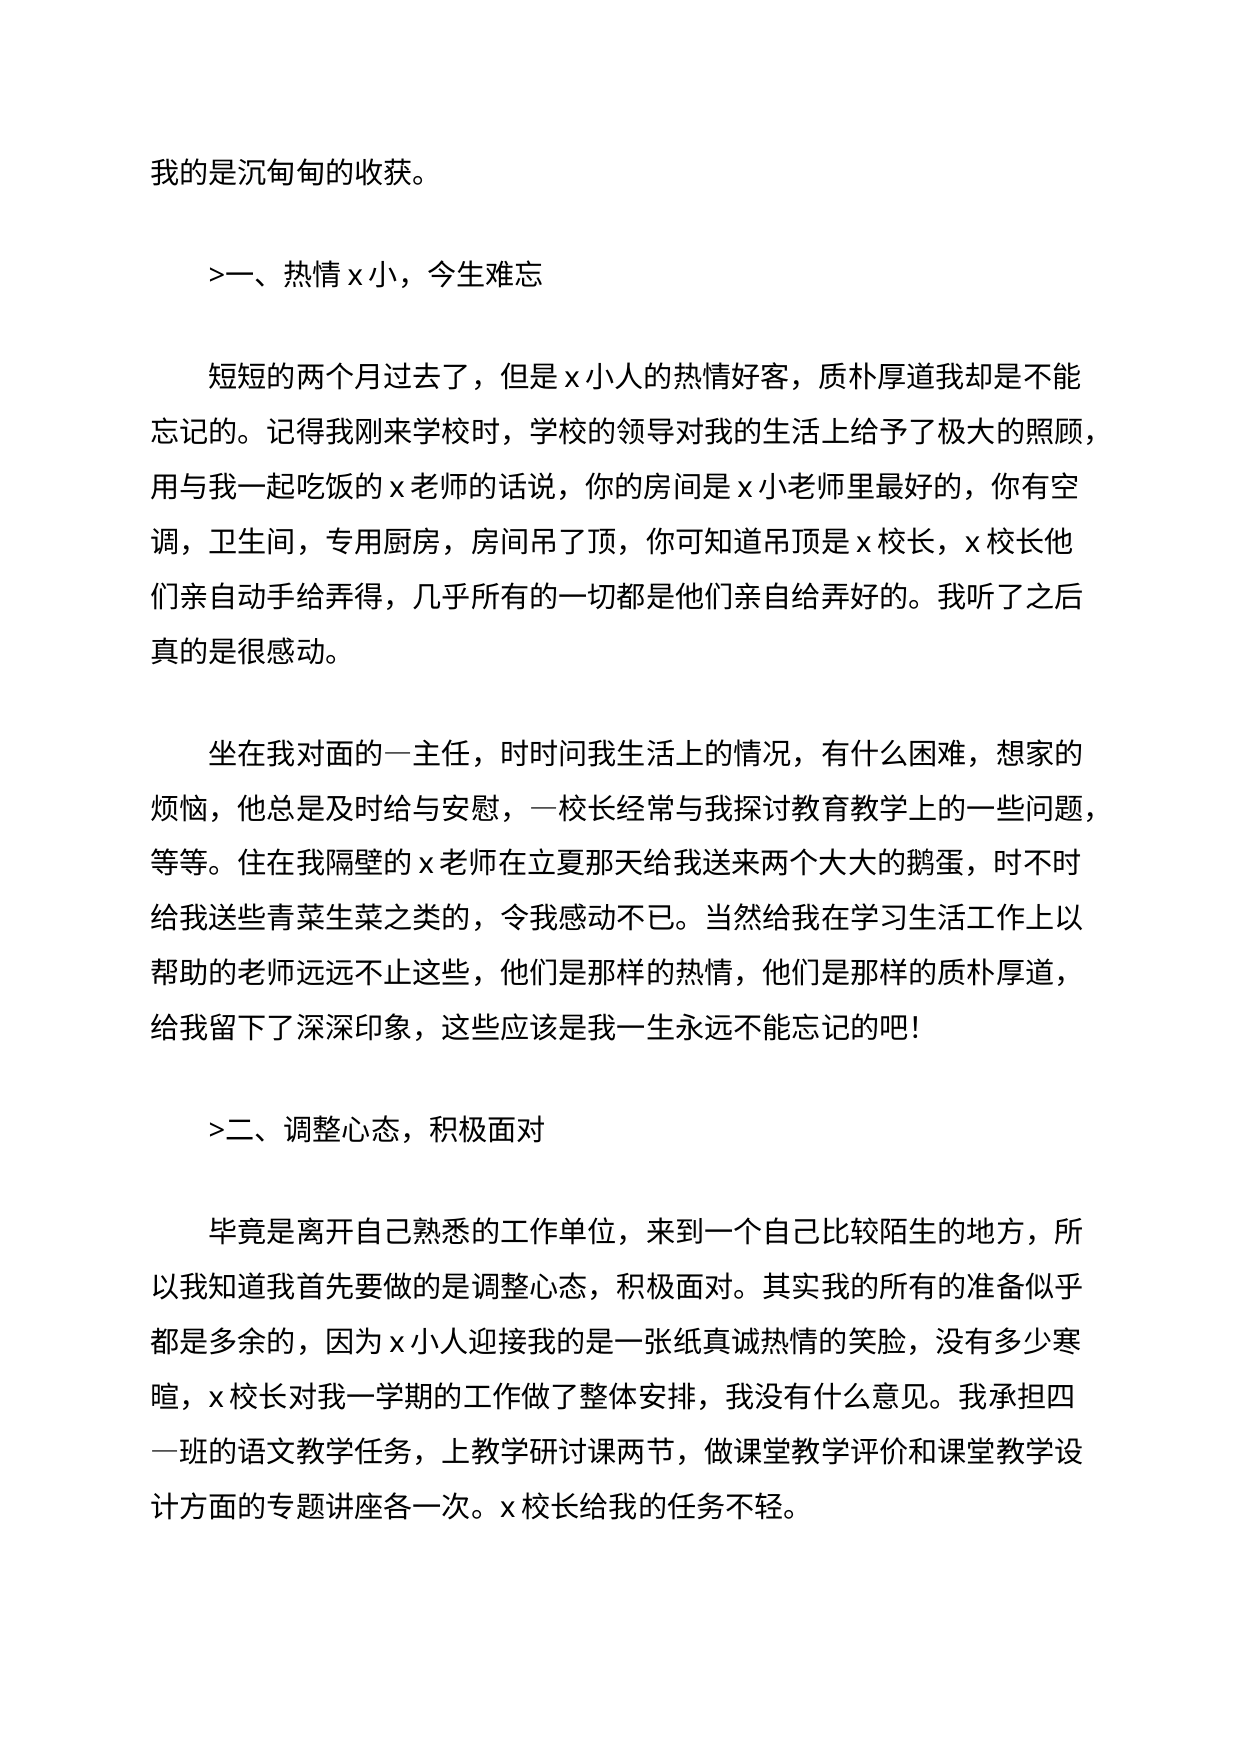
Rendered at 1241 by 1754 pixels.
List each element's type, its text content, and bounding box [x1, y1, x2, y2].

text >一、热情x小，今生难忘 [150, 252, 1090, 294]
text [150, 150, 1090, 192]
text 毕竟是离开自己熟悉的工作单位，来到一个自己比较陌生的地方，所以我知道我首先要做的是调整心态，积极面对。其实我的所有的准备似乎都是多余的，因为x小人迎接我的是一张纸真诚热情的笑脸，没有多少寒暄，x校长对我一学期的工作做了整体安排，我没有什么意见。我承担四—班的语文教学任务，上教学研讨课两节，做课堂教学评价和课堂教学设计方面的专题讲座各一次。x校长给我的任务不轻。 [150, 1209, 1090, 1526]
text 短短的两个月过去了，但是x小人的热情好客，质朴厚道我却是不能忘记的。记得我刚来学校时，学校的领导对我的生活上给予了极大的照顾，用与我一起吃饭的x老师的话说，你的房间是x小老师里最好的，你有空调，卫生间，专用厨房，房间吊了顶，你可知道吊顶是x校长，x校长他们亲自动手给弄得，几乎所有的一切都是他们亲自给弄好的。我听了之后真的是很感动。 [150, 354, 1090, 671]
text >二、调整心态，积极面对 [150, 1107, 1090, 1149]
text 坐在我对面的—主任，时时问我生活上的情况，有什么困难，想家的烦恼，他总是及时给与安慰，—校长经常与我探讨教育教学上的一些问题，等等。住在我隔壁的x老师在立夏那天给我送来两个大大的鹅蛋，时不时给我送些青菜生菜之类的，令我感动不已。当然给我在学习生活工作上以帮助的老师远远不止这些，他们是那样的热情，他们是那样的质朴厚道，给我留下了深深印象，这些应该是我一生永远不能忘记的吧！ [150, 730, 1090, 1047]
